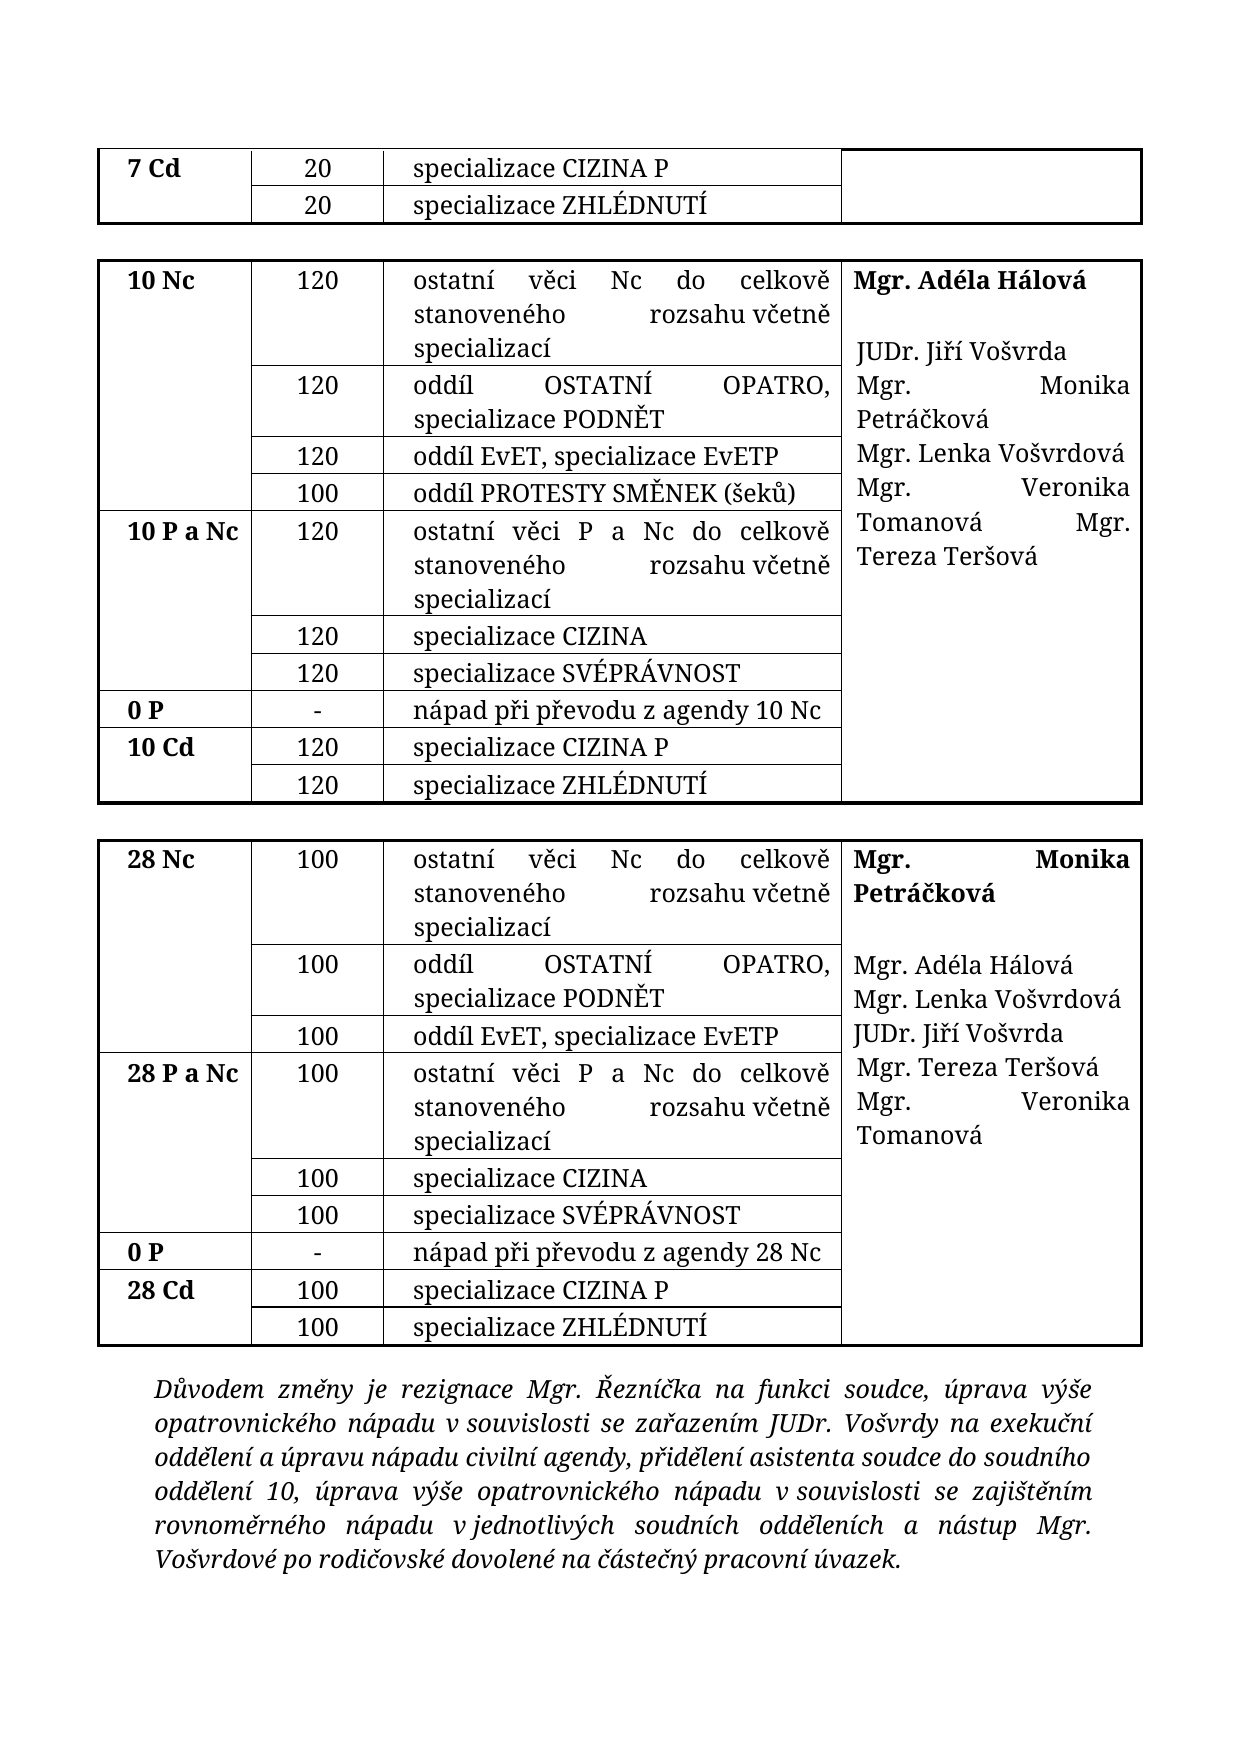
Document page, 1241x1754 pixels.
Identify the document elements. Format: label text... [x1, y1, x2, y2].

table_header Mgr. Adéla Hálová JUDr. Jiří Vošvrda Mgr. Monika Petráčková Mgr. Lenka Vošvrdová Mgr. Veronika Tomanová Mgr. Tereza Teršová [842, 262, 1140, 801]
table_header ostatní věci Nc do celkově stanoveného rozsahu včetně specializací [384, 262, 841, 364]
table_cell 120 [252, 437, 383, 473]
table_cell specializace SVÉPRÁVNOST [384, 1196, 841, 1232]
table_cell 120 [252, 765, 383, 801]
table_cell 100 [252, 1159, 383, 1195]
table_header 10 Nc [100, 262, 251, 510]
table_cell specializace CIZINA P [384, 728, 841, 764]
table_cell nápad při převodu z agendy 10 Nc [384, 691, 841, 727]
table_cell 100 [252, 945, 383, 1015]
table_cell specializace CIZINA P [384, 149, 841, 185]
table_header Mgr. Monika Petráčková Mgr. Adéla Hálová Mgr. Lenka Vošvrdová JUDr. Jiří Vošvrda Mgr. Tereza Teršová Mgr. Veronika Tomanová [842, 842, 1140, 1343]
table_header 100 [252, 842, 383, 944]
table_cell 10 Cd [100, 728, 251, 801]
table_cell 100 [252, 1308, 383, 1343]
table_cell 100 [252, 1270, 383, 1306]
table_cell 100 [252, 474, 383, 510]
table_cell 120 [252, 366, 383, 436]
table_cell 120 [252, 511, 383, 615]
table_cell ostatní věci P a Nc do celkově stanoveného rozsahu včetně specializací [384, 511, 841, 615]
table_cell 0 P [100, 691, 251, 727]
table_header ostatní věci Nc do celkově stanoveného rozsahu včetně specializací [384, 842, 841, 944]
table_cell oddíl OSTATNÍ OPATRO, specializace PODNĚT [384, 366, 841, 436]
table_cell 20 [252, 186, 383, 222]
table_cell 120 [252, 654, 383, 690]
table_cell 100 [252, 1016, 383, 1052]
table_cell nápad při převodu z agendy 28 Nc [384, 1233, 841, 1269]
table_cell specializace ZHLÉDNUTÍ [384, 765, 841, 801]
table_cell 7 Cd [100, 149, 251, 222]
table_cell specializace ZHLÉDNUTÍ [384, 1308, 841, 1343]
table_cell oddíl EvET, specializace EvETP [384, 437, 841, 473]
table_cell oddíl OSTATNÍ OPATRO, specializace PODNĚT [384, 945, 841, 1015]
table_header 28 Nc [100, 842, 251, 1052]
table_cell 120 [252, 728, 383, 764]
table_cell specializace CIZINA [384, 1159, 841, 1195]
table_cell specializace CIZINA [384, 616, 841, 653]
table_cell 28 Cd [100, 1270, 251, 1343]
table_cell 100 [252, 1053, 383, 1158]
table_cell ostatní věci P a Nc do celkově stanoveného rozsahu včetně specializací [384, 1053, 841, 1158]
table_cell 28 P a Nc [100, 1053, 251, 1232]
table_cell - [252, 691, 383, 727]
table_cell 20 [251, 149, 384, 185]
table_cell 0 P [100, 1233, 251, 1269]
table_header 120 [252, 262, 383, 364]
table_cell 120 [252, 616, 383, 653]
table_cell - [252, 1233, 383, 1269]
table_cell 10 P a Nc [100, 511, 251, 690]
text Důvodem změny je rezignace Mgr. Řezníčka na funkci soudce, úprava výše opatrovnického nápadu v souvislosti se zařazením JUDr. Vošvrdy na exekuční oddělení a úpravu nápadu civilní agendy, přidělení asistenta soudce do soudního oddělení 10, úprava výše opatrovnického nápadu v souvislosti se zajištěním rovnoměrného nápadu v jednotlivých soudních odděleních a nástup Mgr. Vošvrdové po rodičovské dovolené na částečný pracovní úvazek. [154, 1372, 1093, 1576]
table_cell specializace CIZINA P [384, 1270, 841, 1306]
table_cell specializace SVÉPRÁVNOST [384, 654, 841, 690]
table_cell oddíl PROTESTY SMĚNEK (šeků) [384, 474, 841, 510]
table_cell oddíl EvET, specializace EvETP [384, 1016, 841, 1052]
table_cell specializace ZHLÉDNUTÍ [384, 186, 841, 222]
table_cell 100 [252, 1196, 383, 1232]
